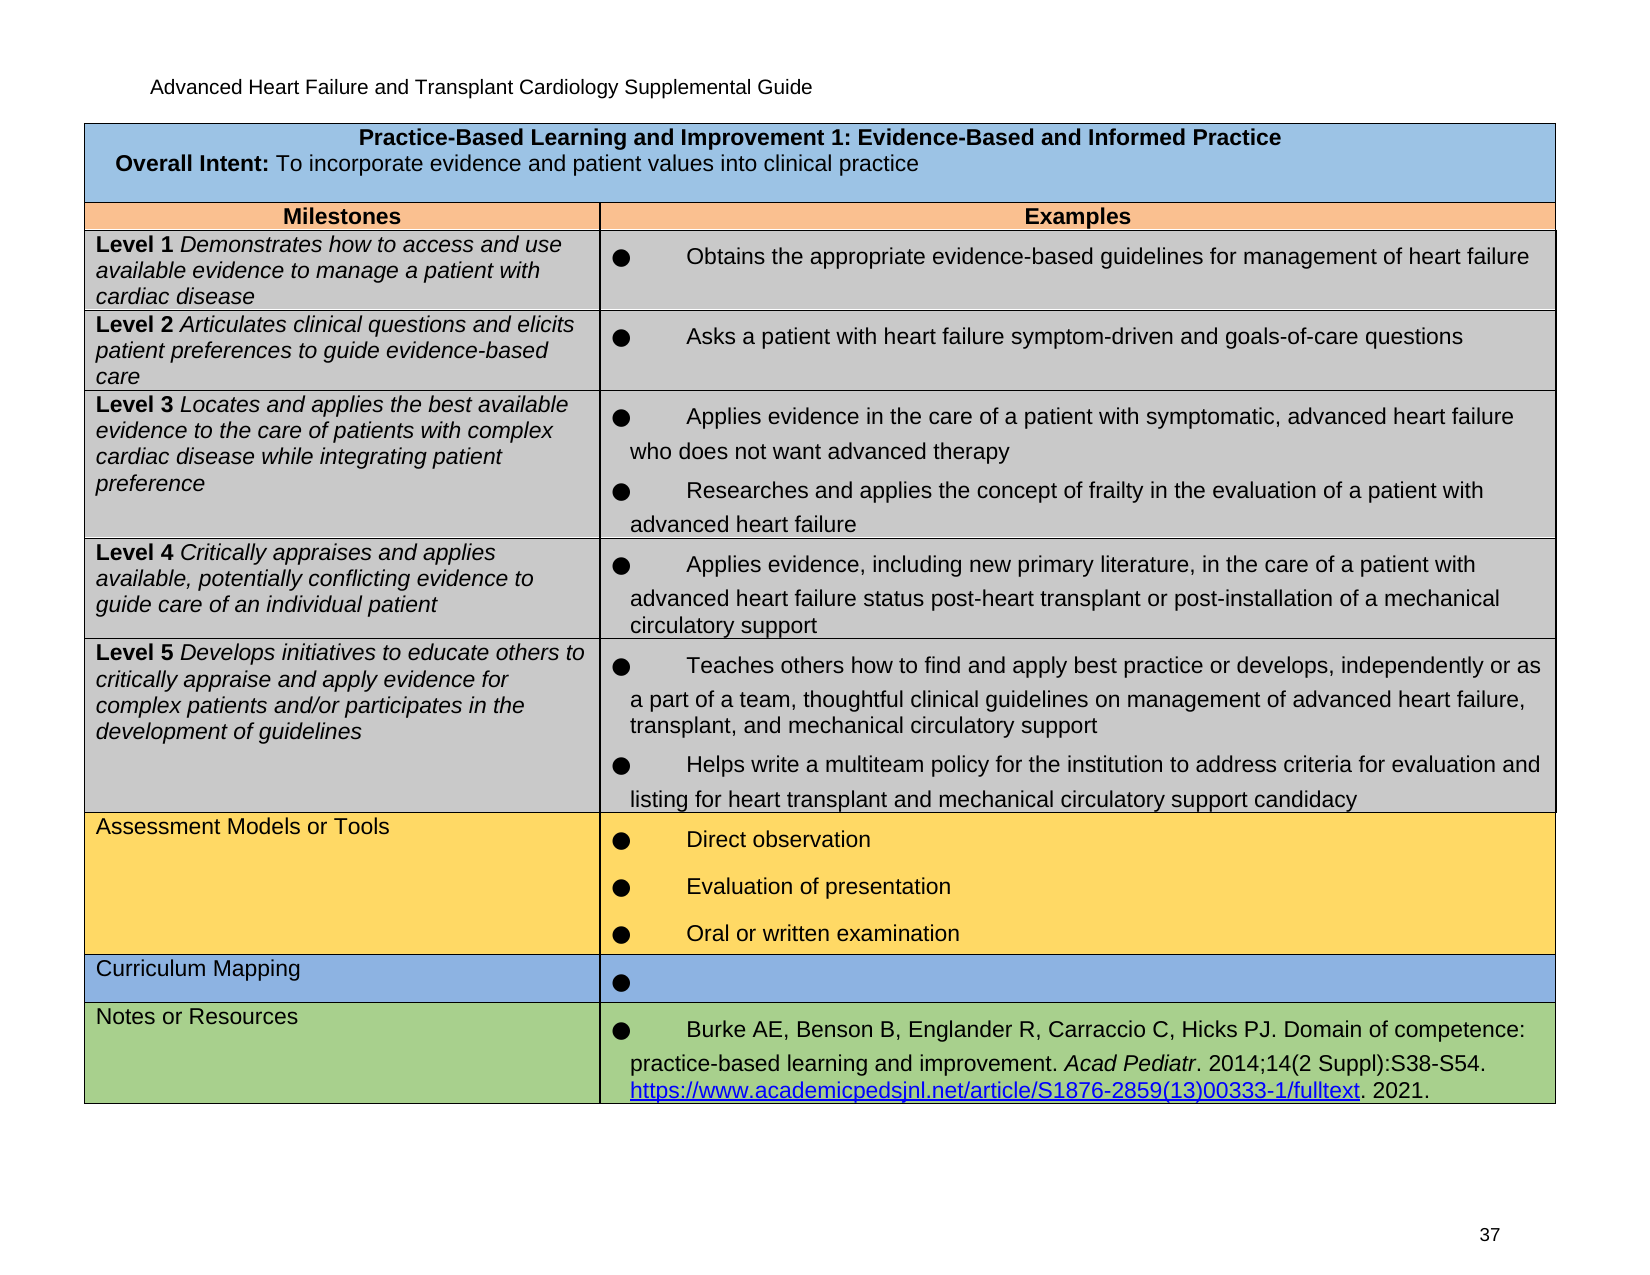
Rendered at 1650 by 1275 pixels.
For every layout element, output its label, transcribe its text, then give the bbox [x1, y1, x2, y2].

table_cell Level 4 Critically appraises and applies available, potentially conflicting evidence to guide care of an individual patient [85, 539, 599, 638]
table_cell Notes or Resources [85, 1003, 599, 1103]
table_cell Teaches others how to find and apply best practice or develops, independently or as a part of a team, thoughtful clinical guidelines on management of advanced heart failure, transplant, and mechanical circulatory support Helps write a multiteam policy for the institution to address criteria for evaluation and listing for heart transplant and mechanical circulatory support candidacy [601, 639, 1555, 812]
table_cell Obtains the appropriate evidence-based guidelines for management of heart failure [601, 231, 1555, 309]
table_cell Level 3 Locates and applies the best available evidence to the care of patients with complex cardiac disease while integrating patient preference [85, 391, 599, 537]
table_cell Applies evidence, including new primary literature, in the care of a patient with advanced heart failure status post-heart transplant or post-installation of a mechanical circulatory support [601, 539, 1555, 638]
table_cell Level 1 Demonstrates how to access and use available evidence to manage a patient with cardiac disease [85, 231, 599, 309]
table_cell Curriculum Mapping [85, 955, 599, 1002]
table_cell Level 2 Articulates clinical questions and elicits patient preferences to guide evidence-based care [85, 311, 599, 390]
table_cell Assessment Models or Tools [85, 813, 599, 954]
table_cell Examples [601, 203, 1555, 229]
table_cell Asks a patient with heart failure symptom-driven and goals-of-care questions [601, 311, 1555, 390]
table_header Practice-Based Learning and Improvement 1: Evidence-Based and Informed Practice Overall Intent: To incorporate evidence and patient values into clinical practice [85, 124, 1555, 202]
table_cell Level 5 Develops initiatives to educate others to critically appraise and apply evidence for complex patients and/or participates in the development of guidelines [85, 639, 599, 812]
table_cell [601, 1003, 1555, 1103]
table_cell Applies evidence in the care of a patient with symptomatic, advanced heart failure who does not want advanced therapy Researches and applies the concept of frailty in the evaluation of a patient with advanced heart failure [601, 391, 1555, 537]
table_cell Milestones [85, 203, 599, 229]
table_cell Direct observation Evaluation of presentation Oral or written examination [601, 813, 1555, 954]
table_cell [601, 955, 1555, 1002]
